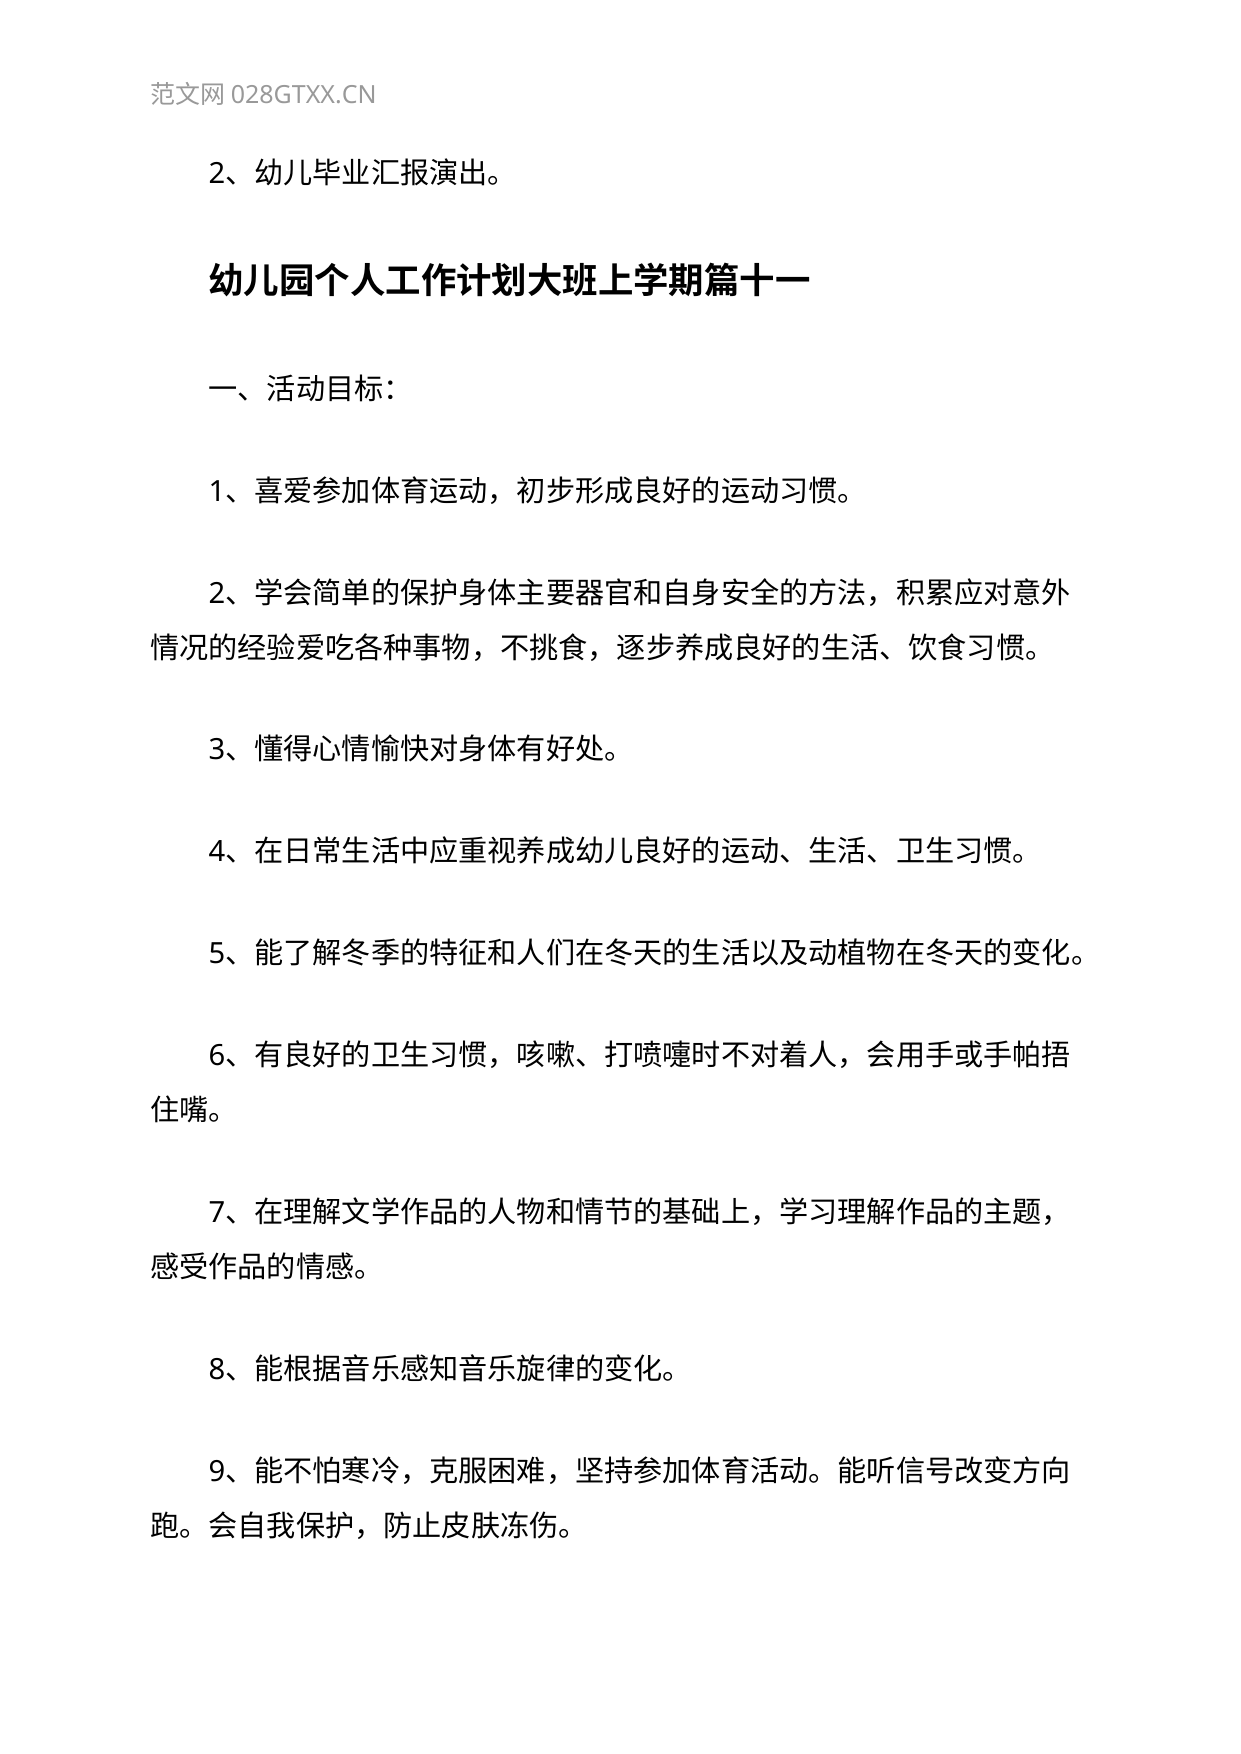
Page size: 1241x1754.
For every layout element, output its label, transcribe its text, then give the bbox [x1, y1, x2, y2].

text 2、幼儿毕业汇报演出。 [150, 150, 1090, 192]
text 7、在理解文学作品的人物和情节的基础上，学习理解作品的主题，感受作品的情感。 [150, 1189, 1090, 1286]
text 8、能根据音乐感知音乐旋律的变化。 [150, 1345, 1090, 1388]
text 9、能不怕寒冷，克服困难，坚持参加体育活动。能听信号改变方向跑。会自我保护，防止皮肤冻伤。 [150, 1447, 1090, 1545]
text 1、喜爱参加体育运动，初步形成良好的运动习惯。 [150, 467, 1090, 509]
text 幼儿园个人工作计划大班上学期篇十一 [150, 252, 1090, 303]
text 3、懂得心情愉快对身体有好处。 [150, 726, 1090, 768]
text 2、学会简单的保护身体主要器官和自身安全的方法，积累应对意外情况的经验爱吃各种事物，不挑食，逐步养成良好的生活、饮食习惯。 [150, 569, 1090, 666]
text 一、活动目标： [150, 365, 1090, 408]
text 5、能了解冬季的特征和人们在冬天的生活以及动植物在冬天的变化。 [150, 930, 1090, 972]
text 6、有良好的卫生习惯，咳嗽、打喷嚏时不对着人，会用手或手帕捂住嘴。 [150, 1032, 1090, 1129]
text 4、在日常生活中应重视养成幼儿良好的运动、生活、卫生习惯。 [150, 828, 1090, 870]
